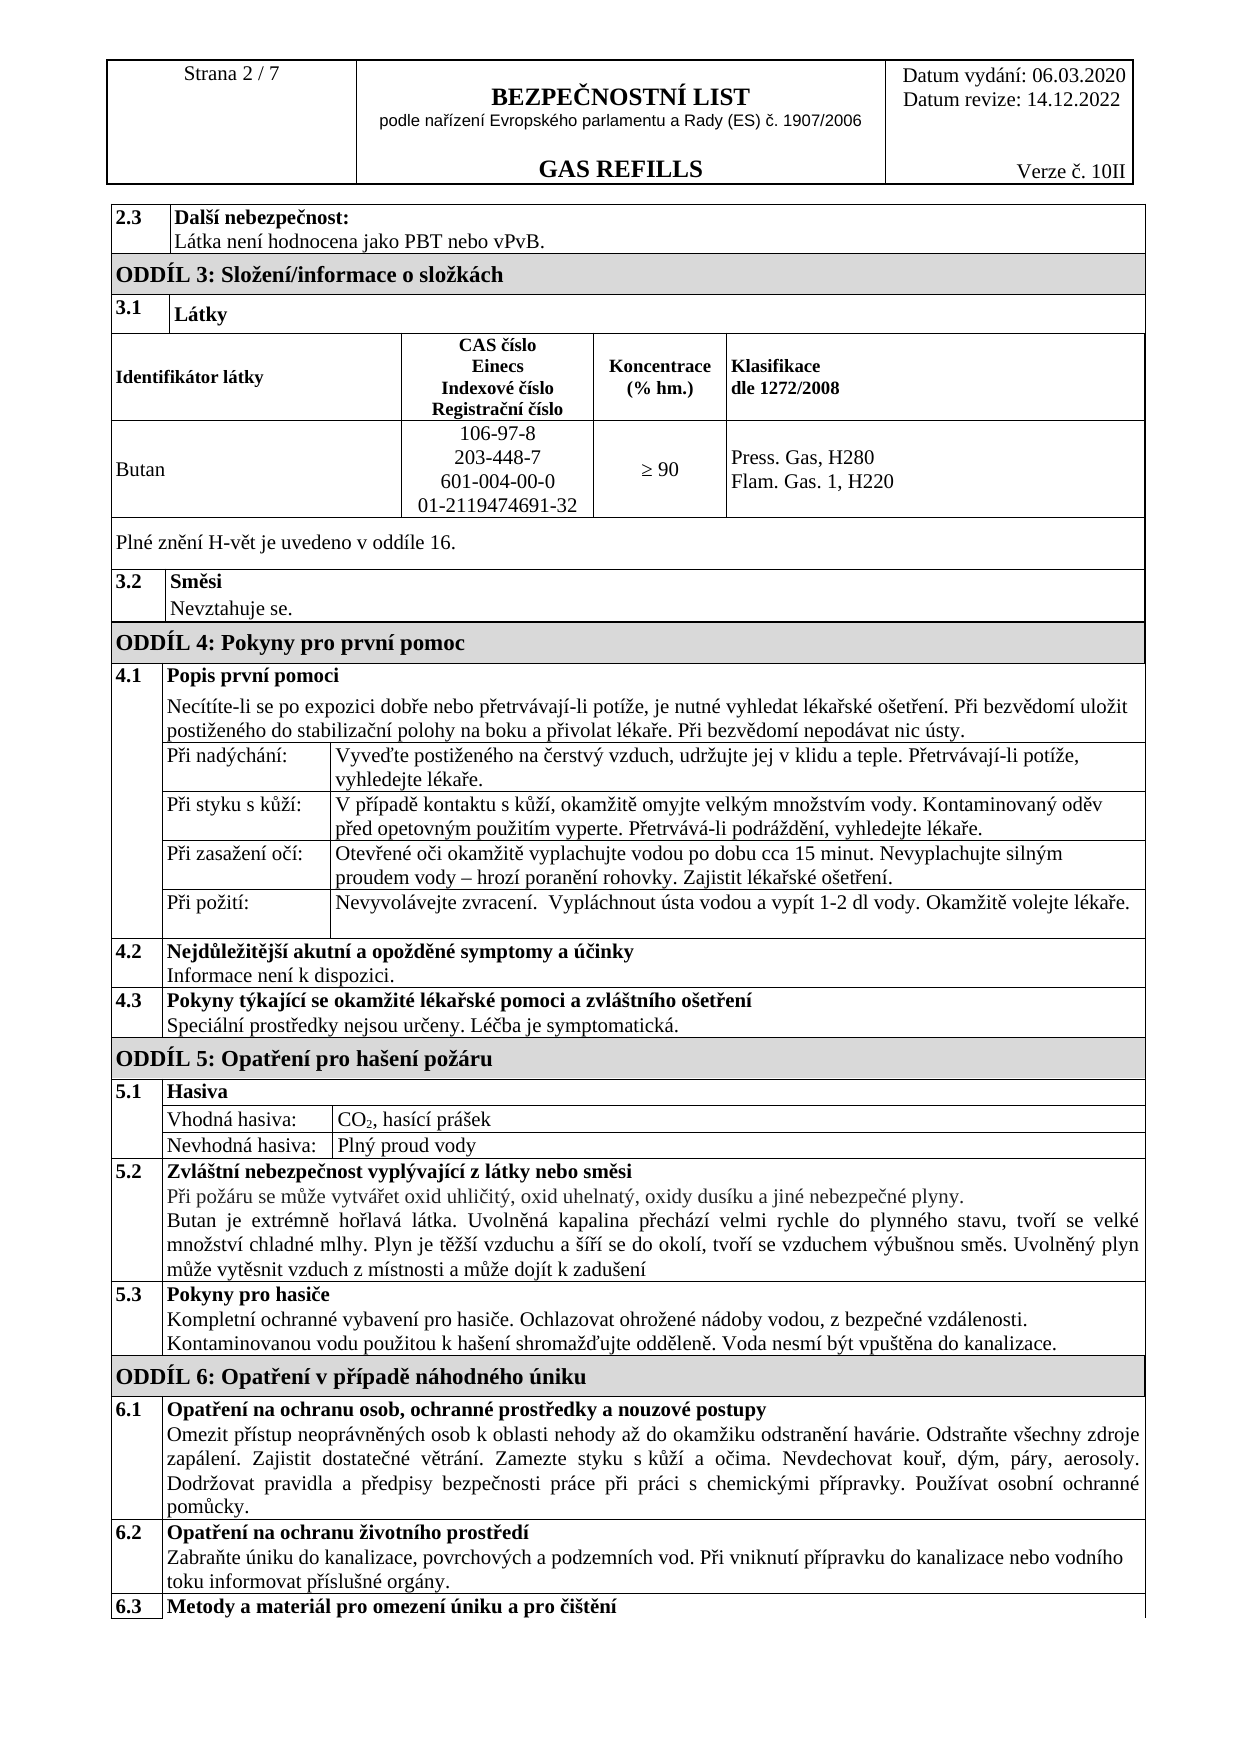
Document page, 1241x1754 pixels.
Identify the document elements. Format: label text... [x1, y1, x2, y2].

table_cell Vyveďte postiženého na čerstvý vzduch, udržujte jej v klidu a teple. Přetrvávají-li potíže, vyhledejte lékaře. [331, 743, 1145, 791]
table_cell Kompletní ochranné vybavení pro hasiče. Ochlazovat ohrožené nádoby vodou, z bezpečné vzdálenosti. Kontaminovanou vodu použitou k hašení shromažďujte odděleně. Voda nesmí být vpuštěna do kanalizace. [163, 1306, 1145, 1355]
table_cell Klasifikace dle 1272/2008 [727, 334, 1144, 420]
table_cell 5.2 [112, 1159, 162, 1281]
table_cell 6.1 [112, 1397, 162, 1518]
table_cell 5.1 [112, 1080, 162, 1158]
table_cell Při požití: [163, 890, 330, 938]
table_cell 5.3 [112, 1282, 162, 1355]
table_cell V případě kontaktu s kůží, okamžitě omyjte velkým množstvím vody. Kontaminovaný oděv před opetovným použitím vyperte. Přetrvává-li podráždění, vyhledejte lékaře. [331, 792, 1145, 840]
table_cell CAS číslo Einecs Indexové číslo Registrační číslo [402, 334, 593, 420]
table_cell 4.3 [112, 988, 162, 1037]
table_cell Otevřené oči okamžitě vyplachujte vodou po dobu cca 15 minut. Nevyplachujte silným proudem vody – hrozí poranění rohovky. Zajistit lékařské ošetření. [331, 841, 1145, 889]
table_cell ODDÍL 4: Pokyny pro první pomoc [112, 623, 1144, 663]
table_cell Pokyny pro hasiče [163, 1282, 1145, 1306]
table_cell Nejdůležitější akutní a opožděné symptomy a účinky Informace není k dispozici. [163, 939, 1145, 987]
table_cell Další nebezpečnost: Látka není hodnocena jako PBT nebo vPvB. [171, 205, 1145, 253]
table_cell 6.3 [112, 1594, 162, 1618]
table_cell 3.2 [112, 570, 165, 621]
table_cell ODDÍL 6: Opatření v případě náhodného úniku [112, 1356, 1144, 1396]
table_cell Hasiva [163, 1080, 1145, 1105]
table_cell 4.1 [112, 664, 162, 938]
table_cell Při nadýchání: [163, 743, 330, 791]
table_cell ≥ 90 [594, 421, 726, 517]
table_cell 4.2 [112, 939, 162, 987]
table_cell ODDÍL 3: Složení/informace o složkách [112, 254, 1145, 294]
table_cell Necítíte-li se po expozici dobře nebo přetrvávají-li potíže, je nutné vyhledat lékařské ošetření. Při bezvědomí uložit postiženého do stabilizační polohy na boku a přivolat lékaře. Při bezvědomí nepodávat nic ústy. [163, 693, 1145, 742]
table_cell Zabraňte úniku do kanalizace, povrchových a podzemních vod. Při vniknutí přípravku do kanalizace nebo vodního toku informovat příslušné orgány. [163, 1544, 1145, 1593]
table_cell Směsi Nevztahuje se. [166, 570, 1144, 621]
table_cell 3.1 [112, 295, 169, 332]
table_cell Identifikátor látky [112, 334, 401, 420]
table_cell Látky [170, 295, 1145, 332]
table_cell Metody a materiál pro omezení úniku a pro čištění [163, 1594, 1145, 1618]
table_cell Press. Gas, H280 Flam. Gas. 1, H220 [727, 421, 1144, 517]
table_cell Plné znění H-vět je uvedeno v oddíle 16. [112, 518, 1144, 568]
table_cell Omezit přístup neoprávněných osob k oblasti nehody až do okamžiku odstranění havárie. Odstraňte všechny zdroje zapálení. Zajistit dostatečné větrání. Zamezte styku s kůží a očima. Nevdechovat kouř, dým, páry, aerosoly. Dodržovat pravidla a předpisy bezpečnosti práce při práci s chemickými přípravky. Používat osobní ochranné pomůcky. [163, 1421, 1145, 1518]
table_cell Speciální prostředky nejsou určeny. Léčba je symptomatická. [163, 1012, 1145, 1037]
table_cell 2.3 [112, 205, 170, 253]
table_cell ODDÍL 5: Opatření pro hašení požáru [112, 1038, 1145, 1078]
table_cell Koncentrace (% hm.) [594, 334, 726, 420]
table_cell 6.2 [112, 1520, 162, 1593]
table_cell Butan [112, 421, 401, 517]
table_cell Nevhodná hasiva: [163, 1133, 332, 1158]
table_cell Při zasažení očí: [163, 841, 330, 889]
table_cell 106-97-8 203-448-7 601-004-00-0 01-2119474691-32 [402, 421, 593, 517]
table_cell Opatření na ochranu životního prostředí [163, 1520, 1145, 1544]
table_cell CO2, hasící prášek [333, 1106, 1145, 1132]
table_cell Při požáru se může vytvářet oxid uhličitý, oxid uhelnatý, oxidy dusíku a jiné nebezpečné plyny. Butan je extrémně hořlavá látka. Uvolněná kapalina přechází velmi rychle do plynného stavu, tvoří se velké množství chladné mlhy. Plyn je těžší vzduchu a šíří se do okolí, tvoří se vzduchem výbušnou směs. Uvolněný plyn může vytěsnit vzduch z místnosti a může dojít k zadušení [163, 1183, 1145, 1281]
table_cell Při styku s kůží: [163, 792, 330, 840]
table_cell Vhodná hasiva: [163, 1106, 332, 1132]
table_cell Nevyvolávejte zvracení. Vypláchnout ústa vodou a vypít 1-2 dl vody. Okamžitě volejte lékaře. PoslechFonetický přepis Slovník - Zobrazit podrobný slovník [331, 890, 1145, 938]
table_cell Pokyny týkající se okamžité lékařské pomoci a zvláštního ošetření [163, 988, 1145, 1012]
table_cell Popis první pomoci [163, 664, 1145, 692]
table_cell Zvláštní nebezpečnost vyplývající z látky nebo směsi [163, 1159, 1145, 1183]
table_cell Plný proud vody [333, 1133, 1145, 1158]
table_cell Opatření na ochranu osob, ochranné prostředky a nouzové postupy [163, 1397, 1145, 1421]
